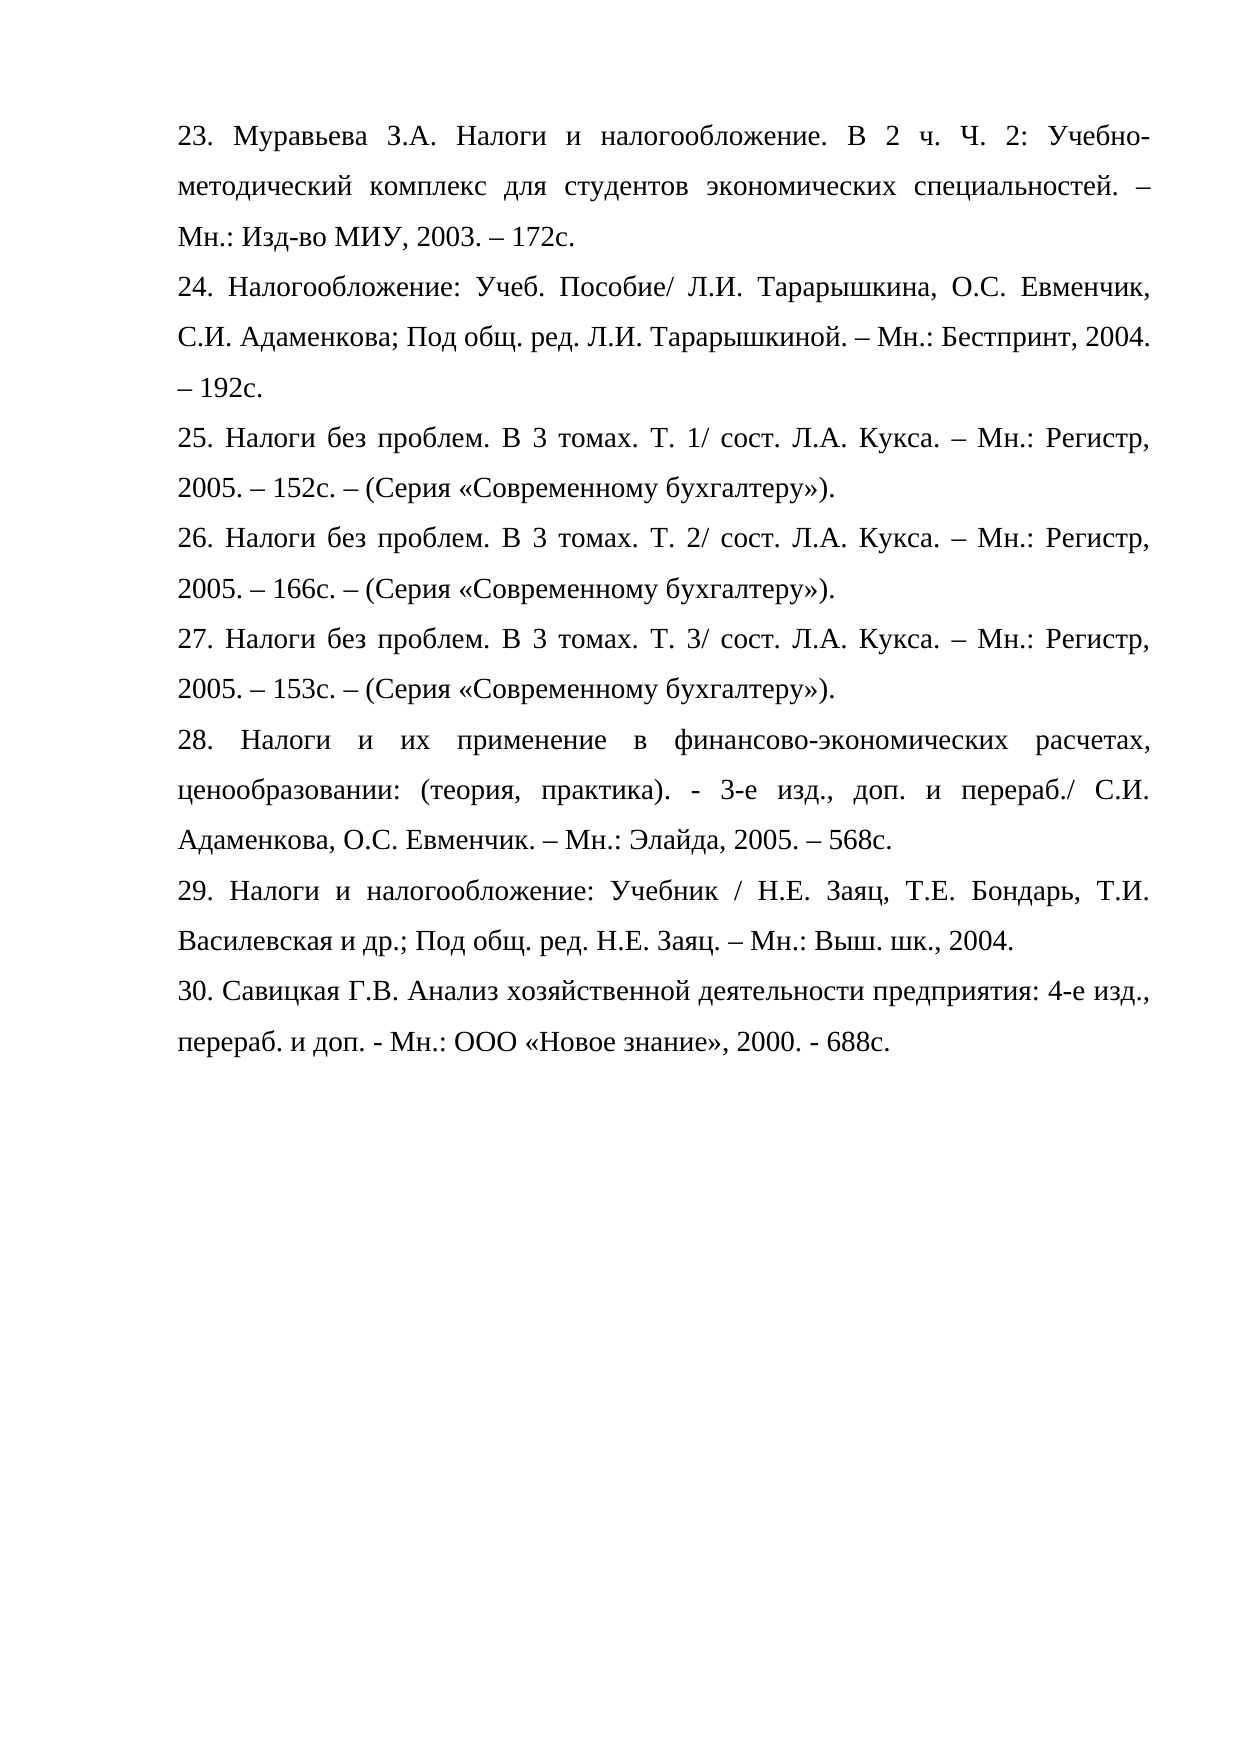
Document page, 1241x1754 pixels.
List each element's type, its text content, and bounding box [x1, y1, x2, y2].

text 26. Налоги без проблем. В 3 томах. Т. 2/ сост. Л.А. Кукса. – Мн.: Регистр, 2005. – 166с. – (Серия «Современному бухгалтеру»). [177, 521, 1152, 604]
text 27. Налоги без проблем. В 3 томах. Т. 3/ сост. Л.А. Кукса. – Мн.: Регистр, 2005. – 153с. – (Серия «Современному бухгалтеру»). [177, 621, 1152, 705]
text 29. Налоги и налогообложение: Учебник / Н.Е. Заяц, Т.Е. Бондарь, Т.И. Василевская и др.; Под общ. ред. Н.Е. Заяц. – Мн.: Выш. шк., 2004. [177, 873, 1152, 957]
text 25. Налоги без проблем. В 3 томах. Т. 1/ сост. Л.А. Кукса. – Мн.: Регистр, 2005. – 152с. – (Серия «Современному бухгалтеру»). [177, 420, 1152, 504]
text 24. Налогообложение: Учеб. Пособие/ Л.И. Тарарышкина, О.С. Евменчик, С.И. Адаменкова; Под общ. ред. Л.И. Тарарышкиной. – Мн.: Бестпринт, 2004. – 192с. [177, 269, 1152, 403]
text 23. Муравьева З.А. Налоги и налогообложение. В 2 ч. Ч. 2: Учебно-методический комплекс для студентов экономических специальностей. – Мн.: Изд-во МИУ, 2003. – 172с. [177, 118, 1152, 252]
text 28. Налоги и их применение в финансово-экономических расчетах, ценообразовании: (теория, практика). - 3-е изд., доп. и перераб./ С.И. Адаменкова, О.С. Евменчик. – Мн.: Элайда, 2005. – 568с. [177, 722, 1152, 856]
text 30. Савицкая Г.В. Анализ хозяйственной деятельности предприятия: 4-е изд., перераб. и доп. - Мн.: ООО «Новое знание», 2000. - 688с. [177, 973, 1152, 1057]
